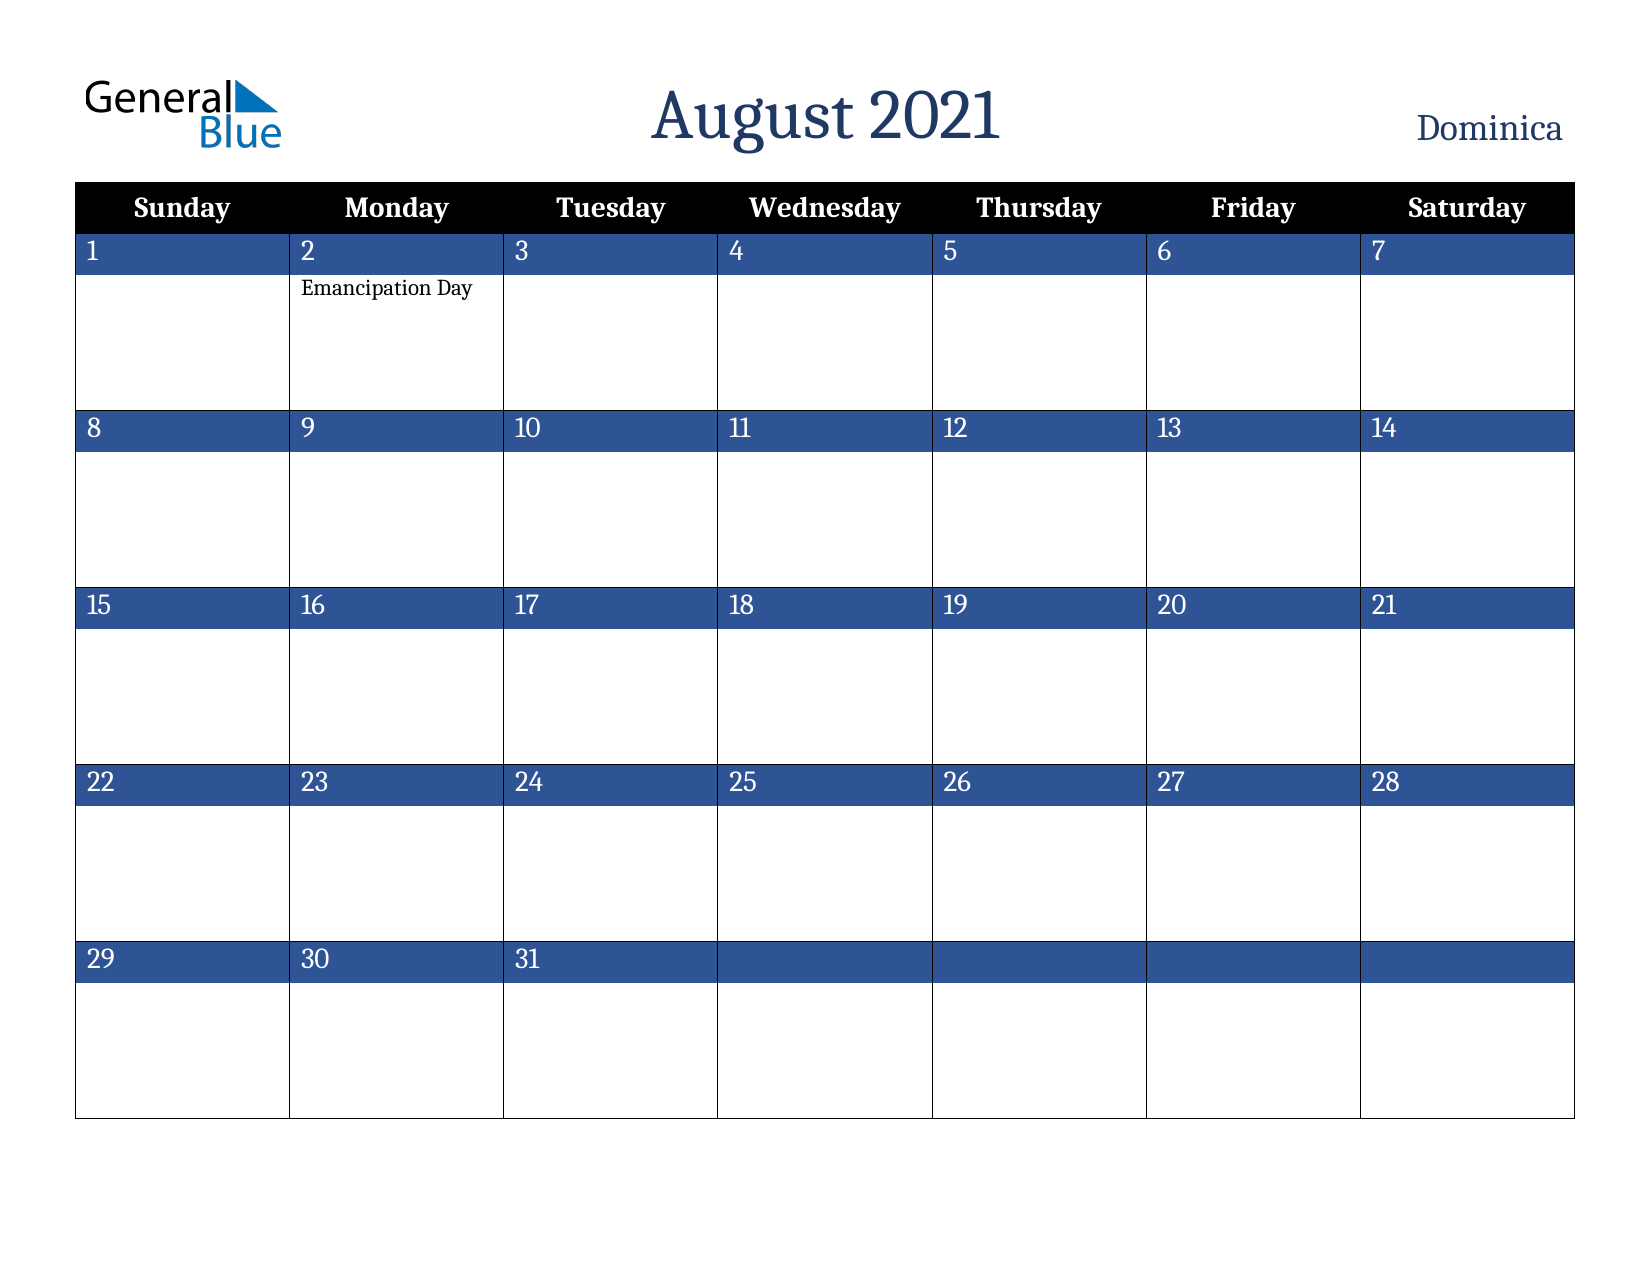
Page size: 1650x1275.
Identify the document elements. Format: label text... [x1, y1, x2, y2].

table_header [76, 75, 503, 182]
table_cell 12 [933, 411, 1146, 452]
table_cell 11 [718, 411, 932, 452]
table_cell Friday [1147, 183, 1360, 233]
table_cell [76, 983, 289, 1118]
table_cell 15 [76, 588, 289, 629]
table_cell [1147, 629, 1360, 764]
table_cell [1147, 806, 1360, 941]
table_cell Tuesday [504, 183, 717, 233]
table_cell [290, 806, 503, 941]
table_cell [504, 452, 717, 587]
table_cell [1361, 983, 1574, 1118]
table_cell Emancipation Day [290, 275, 503, 410]
table_cell 23 [290, 765, 503, 806]
table_cell 26 [933, 765, 1146, 806]
table_header Dominica [1146, 75, 1574, 182]
table_cell [1147, 275, 1360, 410]
table_cell [718, 983, 932, 1118]
table_cell 20 [1147, 588, 1360, 629]
table_cell [933, 983, 1146, 1118]
table_cell 28 [1361, 765, 1574, 806]
table_cell Monday [290, 183, 503, 233]
table_cell [1147, 942, 1360, 983]
table_cell 19 [933, 588, 1146, 629]
table_cell 27 [1147, 765, 1360, 806]
table_cell [1147, 452, 1360, 587]
table_cell 1 [76, 234, 289, 275]
table_cell 21 [1361, 588, 1574, 629]
table_cell [933, 806, 1146, 941]
table_cell [718, 942, 932, 983]
table_cell 31 [504, 942, 717, 983]
table_cell [290, 452, 503, 587]
table_cell [504, 983, 717, 1118]
table_cell [933, 452, 1146, 587]
table_cell [718, 629, 932, 764]
table_cell 4 [718, 234, 932, 275]
table_cell 10 [504, 411, 717, 452]
table_cell [290, 983, 503, 1118]
table_header August 2021 [504, 75, 1146, 182]
picture [86, 80, 281, 148]
table_cell [718, 806, 932, 941]
table_cell 14 [1361, 411, 1574, 452]
table_cell Saturday [1361, 183, 1574, 233]
table_cell 3 [504, 234, 717, 275]
table_cell [504, 806, 717, 941]
table_cell 13 [1147, 411, 1360, 452]
table_cell [1361, 629, 1574, 764]
table_cell [76, 806, 289, 941]
table_cell 2 [290, 234, 503, 275]
table_cell [718, 452, 932, 587]
table_cell [504, 629, 717, 764]
table_cell [76, 452, 289, 587]
table_cell Sunday [76, 183, 289, 233]
table_cell 6 [1147, 234, 1360, 275]
table_cell [76, 275, 289, 410]
table_cell 24 [504, 765, 717, 806]
table_cell 17 [504, 588, 717, 629]
table_cell Wednesday [718, 183, 932, 233]
table_cell Thursday [933, 183, 1146, 233]
table_cell [290, 629, 503, 764]
table_cell 25 [718, 765, 932, 806]
table_cell 7 [1361, 234, 1574, 275]
table_cell 30 [290, 942, 503, 983]
table_cell 22 [76, 765, 289, 806]
table_cell [1361, 452, 1574, 587]
table_cell [1361, 806, 1574, 941]
table_cell [504, 275, 717, 410]
table_cell [76, 629, 289, 764]
table_cell 29 [76, 942, 289, 983]
table_cell 16 [290, 588, 503, 629]
table_cell 5 [933, 234, 1146, 275]
table_cell [1361, 942, 1574, 983]
table_cell [1361, 275, 1574, 410]
table_cell 8 [76, 411, 289, 452]
table_cell 9 [290, 411, 503, 452]
table_cell [933, 275, 1146, 410]
table_cell 18 [718, 588, 932, 629]
table_cell [933, 629, 1146, 764]
table_cell [718, 275, 932, 410]
table_cell [933, 942, 1146, 983]
table_cell [1147, 983, 1360, 1118]
